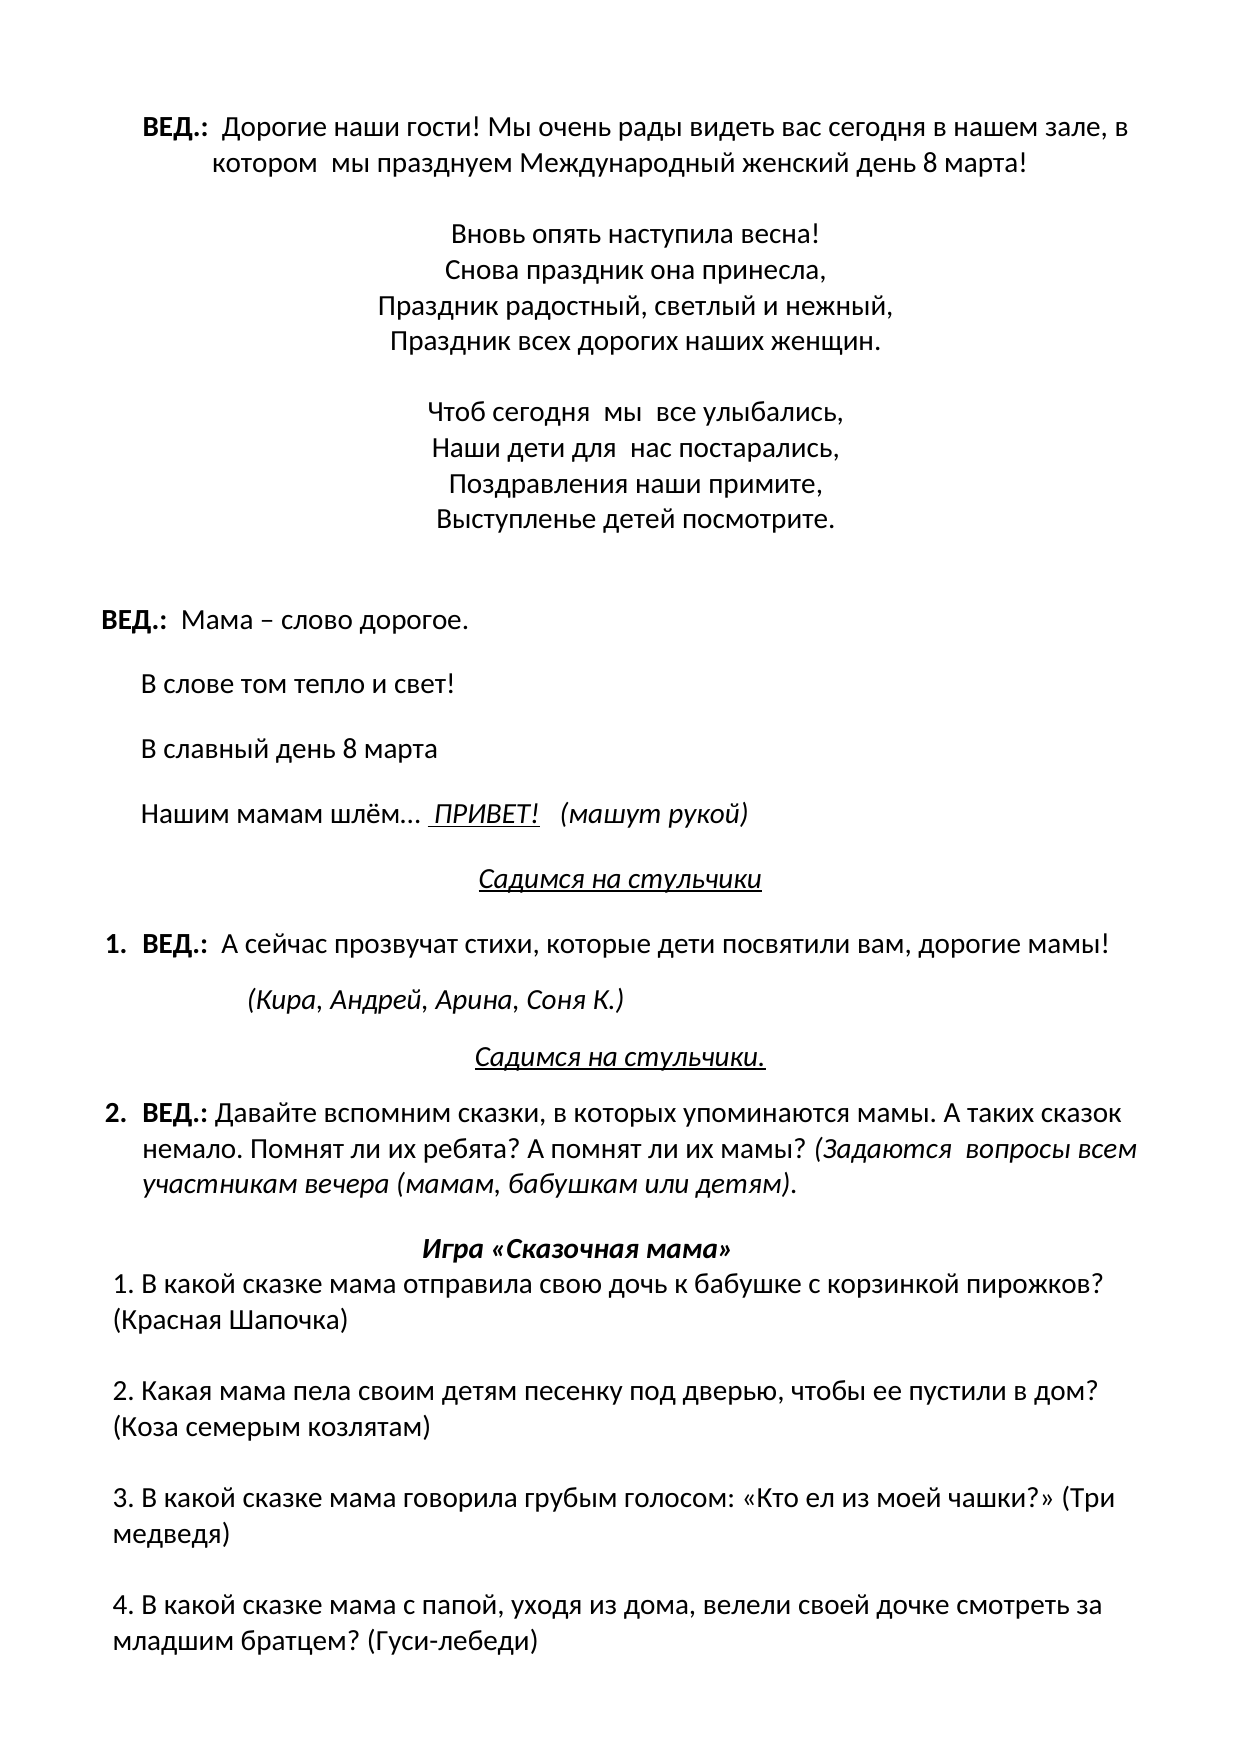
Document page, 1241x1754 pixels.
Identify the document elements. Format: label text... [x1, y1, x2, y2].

text Садимся на стульчики [75, 860, 1165, 896]
text Вновь опять наступила весна! [75, 215, 1165, 251]
text Нашим мамам шлём… ПРИВЕТ! (машут рукой) [75, 795, 1165, 831]
text Наши дети для нас постарались, [75, 429, 1165, 465]
text Праздник всех дорогих наших женщин. [75, 322, 1165, 358]
text ВЕД.: Мама – слово дорогое. [75, 601, 1165, 636]
text В слове том тепло и свет! [75, 666, 1165, 701]
text (Кира, Андрей, Арина, Соня К.) [75, 981, 1165, 1017]
text Снова праздник она принесла, [75, 251, 1165, 287]
text Поздравления наши примите, [75, 465, 1165, 500]
list ВЕД.: А сейчас прозвучат стихи, которые дети посвятили вам, дорогие мамы! [104, 925, 1165, 960]
list ВЕД.: Давайте вспомним сказки, в которых упоминаются мамы. А таких сказок немало. Помнят ли их ребята? А помнят ли их мамы? (Задаются вопросы всем участникам вечера (мамам, бабушкам или детям). [104, 1094, 1165, 1230]
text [112, 1230, 1165, 1657]
text Садимся на стульчики. [75, 1038, 1165, 1073]
text В славный день 8 марта [75, 730, 1165, 766]
text Праздник радостный, светлый и нежный, [75, 287, 1165, 322]
text Чтоб сегодня мы все улыбались, [75, 393, 1165, 429]
text ВЕД.: Дорогие наши гости! Мы очень рады видеть вас сегодня в нашем зале, в котором мы празднуем Международный женский день 8 марта! [75, 108, 1165, 180]
text Выступленье детей посмотрите. [75, 500, 1165, 536]
